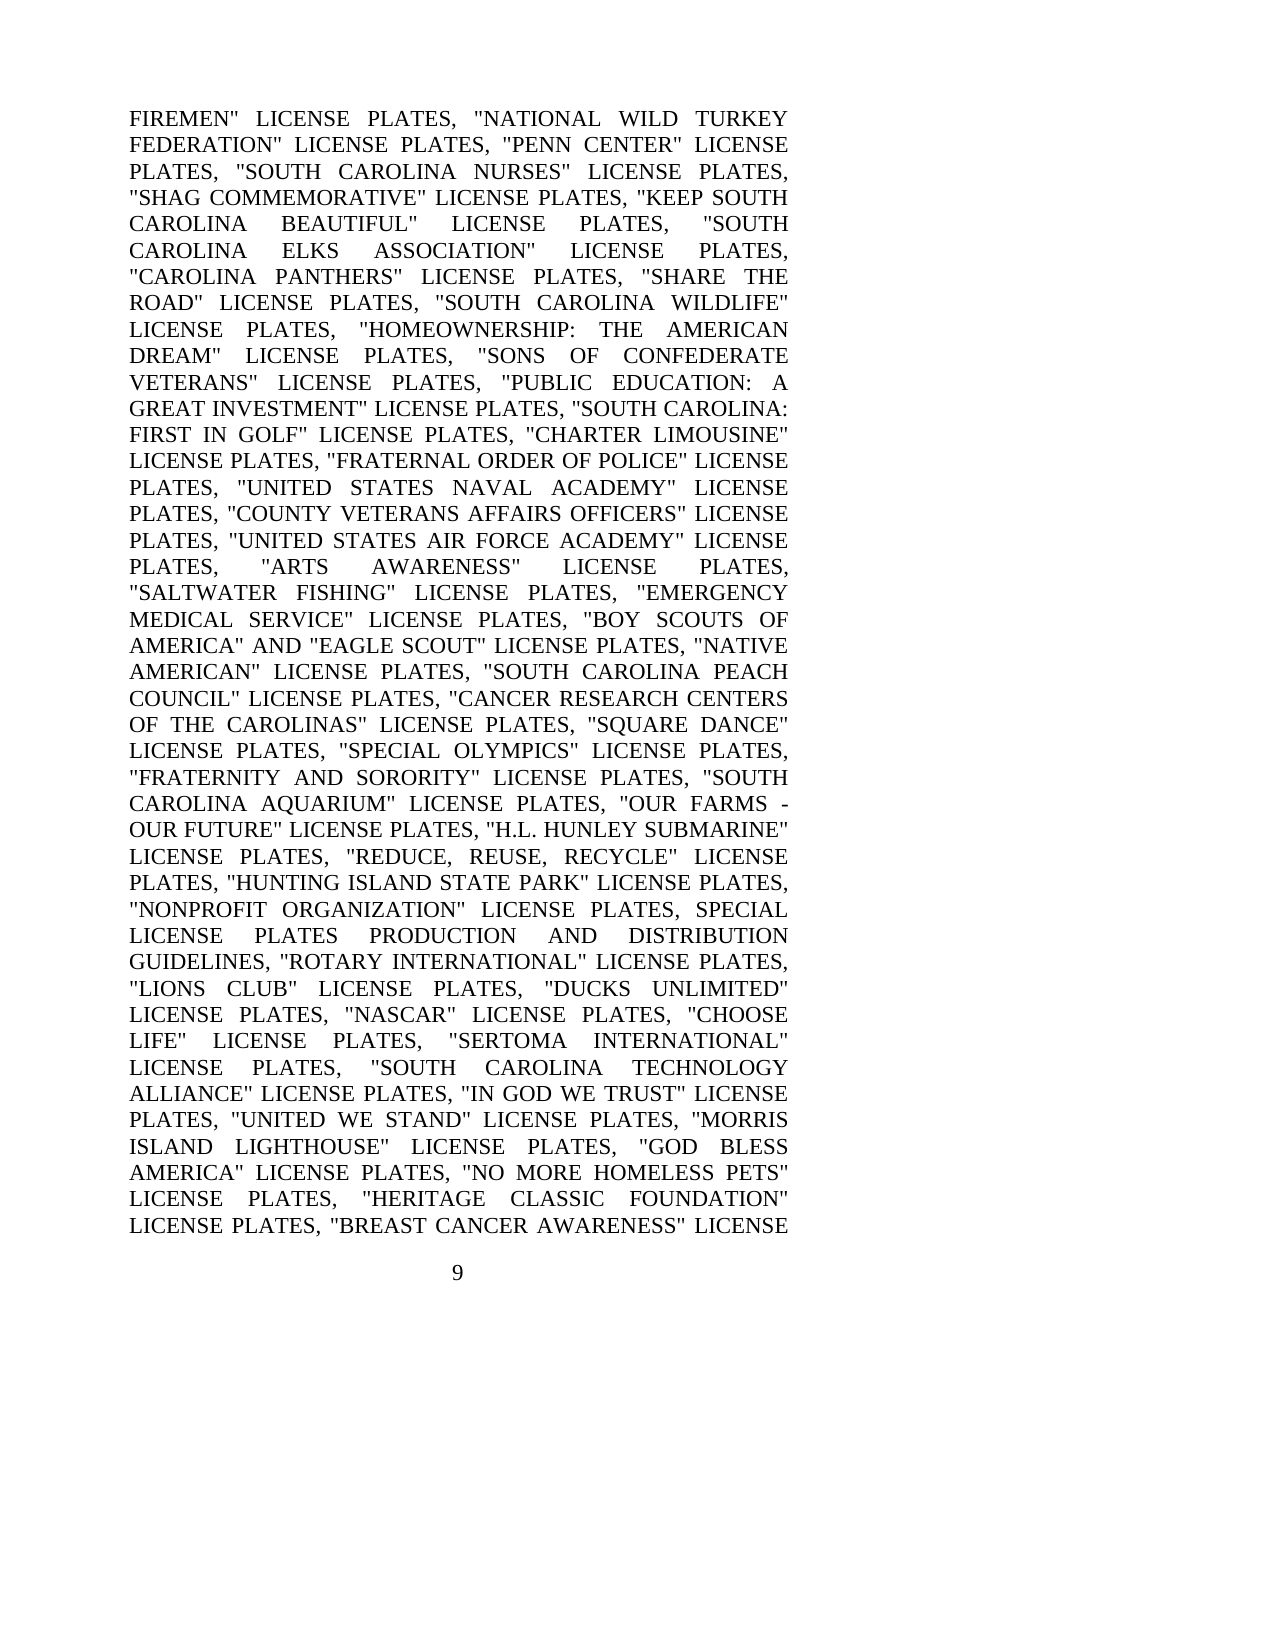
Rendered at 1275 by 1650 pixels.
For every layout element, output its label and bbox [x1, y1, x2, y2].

text [129, 105, 789, 1238]
